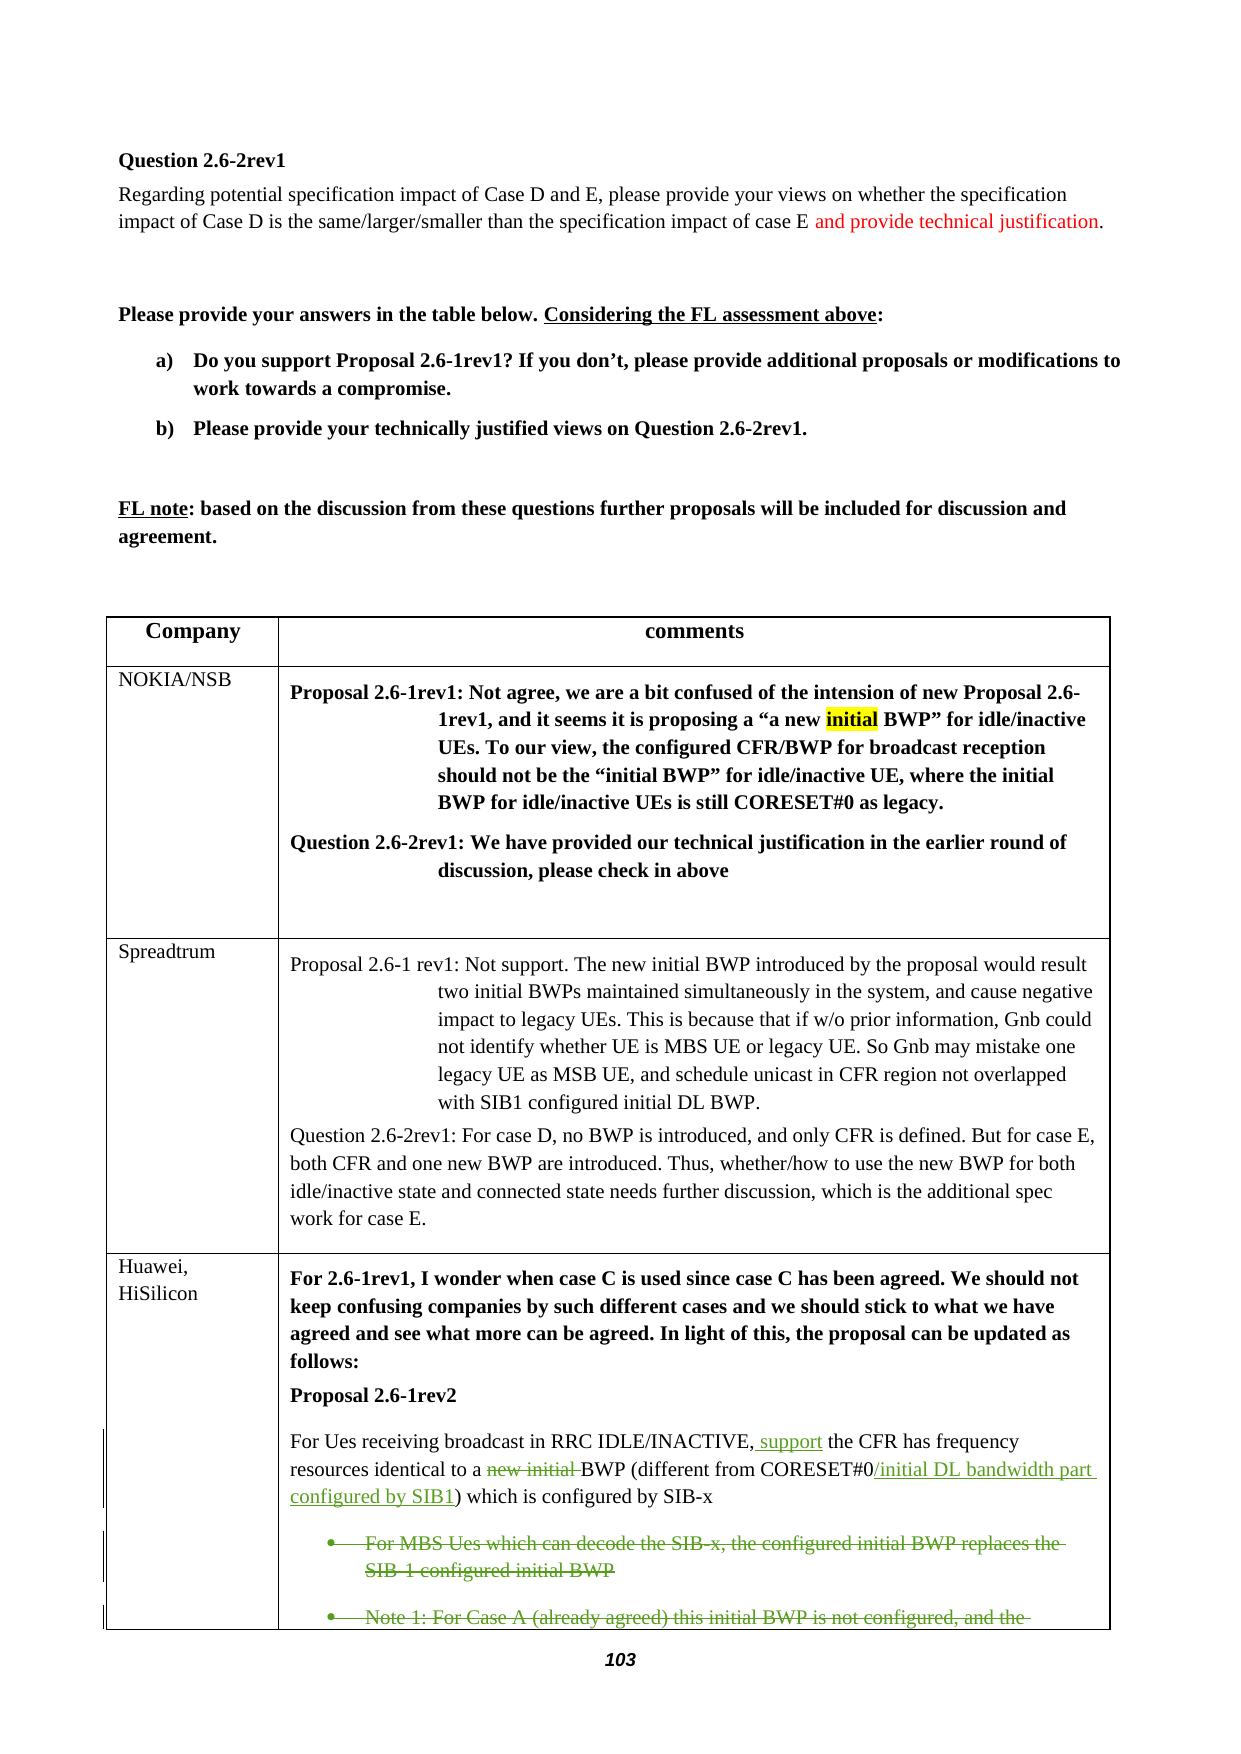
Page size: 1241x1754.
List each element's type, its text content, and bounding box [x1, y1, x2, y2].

table_cell Huawei, HiSilicon [107, 1254, 278, 1629]
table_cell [279, 1254, 1109, 1629]
table_header Company [107, 618, 278, 666]
subtitle Question 2.6-2rev1 [118, 148, 1122, 172]
list Do you support Proposal 2.6-1rev1? If you don’t, please provide additional proposals or modifications to work towards a compromise. [156, 348, 1122, 400]
table_cell Spreadtrum [107, 939, 278, 1253]
text Please provide your answers in the table below. Considering the FL assessment above: [118, 302, 1122, 326]
table_cell Proposal 2.6-1 rev1: Not support. The new initial BWP introduced by the proposal would result two initial BWPs maintained simultaneously in the system, and cause negative impact to legacy UEs. This is because that if w/o prior information, Gnb could not identify whether UE is MBS UE or legacy UE. So Gnb may mistake one legacy UE as MSB UE, and schedule unicast in CFR region not overlapped with SIB1 configured initial DL BWP. Question 2.6-2rev1: For case D, no BWP is introduced, and only CFR is defined. But for case E, both CFR and one new BWP are introduced. Thus, whether/how to use the new BWP for both idle/inactive state and connected state needs further discussion, which is the additional spec work for case E. [279, 939, 1109, 1253]
table_cell NOKIA/NSB [107, 667, 278, 938]
table_header comments [279, 618, 1109, 666]
text Regarding potential specification impact of Case D and E, please provide your views on whether the specification impact of Case D is the same/larger/smaller than the specification impact of case E and provide technical justification. [118, 182, 1122, 233]
list Please provide your technically justified views on Question 2.6-2rev1. [156, 416, 1122, 440]
text FL note: based on the discussion from these questions further proposals will be included for discussion and agreement. [118, 496, 1122, 548]
table_cell Proposal 2.6-1rev1: Not agree, we are a bit confused of the intension of new Proposal 2.6-1rev1, and it seems it is proposing a “a new initial BWP” for idle/inactive UEs. To our view, the configured CFR/BWP for broadcast reception should not be the “initial BWP” for idle/inactive UE, where the initial BWP for idle/inactive UEs is still CORESET#0 as legacy. Question 2.6-2rev1: We have provided our technical justification in the earlier round of discussion, please check in above [279, 667, 1109, 938]
